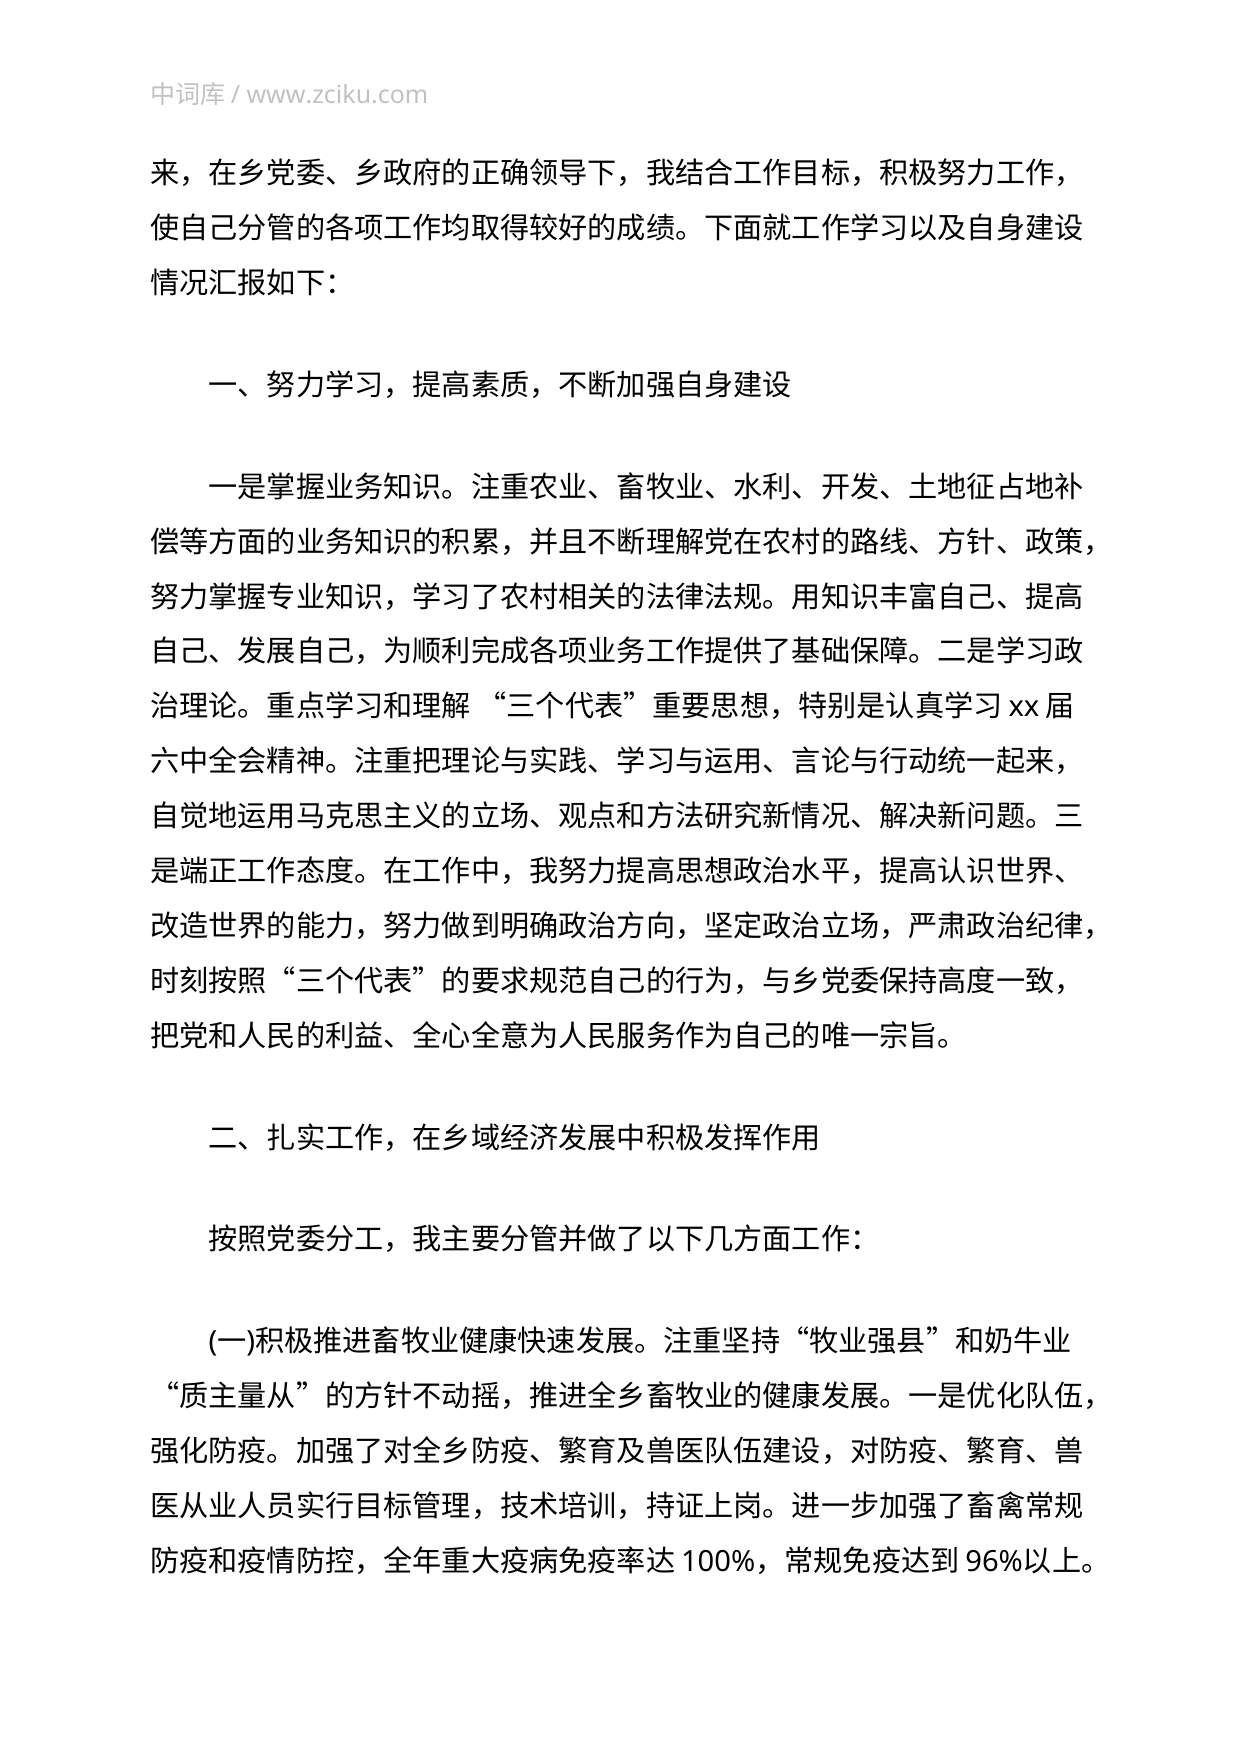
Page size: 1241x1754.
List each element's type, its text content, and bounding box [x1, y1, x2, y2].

text 按照党委分工，我主要分管并做了以下几方面工作： [150, 1216, 1090, 1258]
text 二、扎实工作，在乡域经济发展中积极发挥作用 [150, 1114, 1090, 1156]
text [150, 150, 1090, 302]
text 一是掌握业务知识。注重农业、畜牧业、水利、开发、土地征占地补偿等方面的业务知识的积累，并且不断理解党在农村的路线、方针、政策，努力掌握专业知识，学习了农村相关的法律法规。用知识丰富自己、提高自己、发展自己，为顺利完成各项业务工作提供了基础保障。二是学习政治理论。重点学习和理解 “三个代表”重要思想，特别是认真学习xx届六中全会精神。注重把理论与实践、学习与运用、言论与行动统一起来，自觉地运用马克思主义的立场、观点和方法研究新情况、解决新问题。三是端正工作态度。在工作中，我努力提高思想政治水平，提高认识世界、改造世界的能力，努力做到明确政治方向，坚定政治立场，严肃政治纪律，时刻按照“三个代表”的要求规范自己的行为，与乡党委保持高度一致，把党和人民的利益、全心全意为人民服务作为自己的唯一宗旨。 [150, 463, 1090, 1055]
text 一、努力学习，提高素质，不断加强自身建设 [150, 362, 1090, 404]
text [150, 1318, 1090, 1580]
